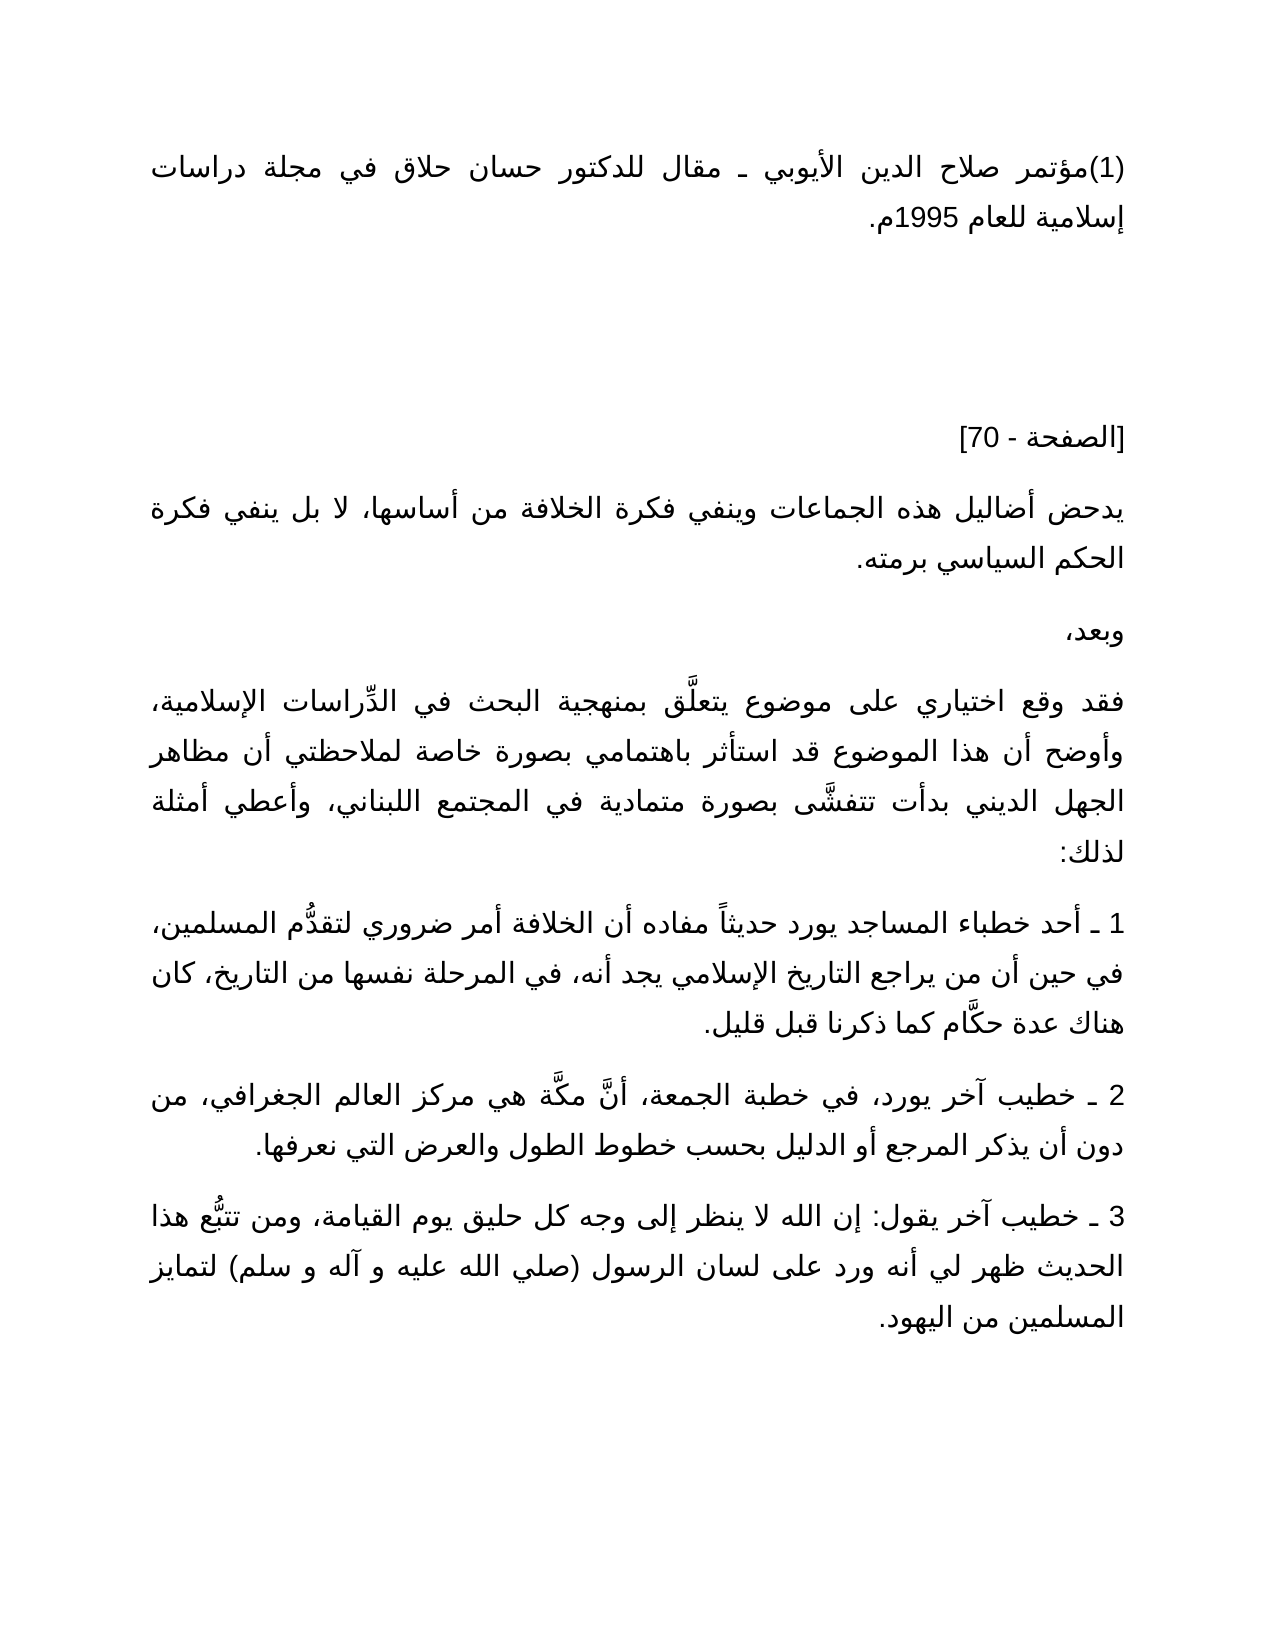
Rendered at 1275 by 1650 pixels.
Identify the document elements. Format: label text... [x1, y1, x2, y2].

text يدحض أضاليل هذه الجماعات وينفي فكرة الخلافة من أساسها، لا بل ينفي فكرة الحكم السياسي برمته. [150, 491, 1125, 575]
text فقد وقع اختياري على موضوع يتعلَّق بمنهجية البحث في الدِّراسات الإسلامية، وأوضح أن هذا الموضوع قد استأثر باهتمامي بصورة خاصة لملاحظتي أن مظاهر الجهل الديني بدأت تتفشَّى بصورة متمادية في المجتمع اللبناني، وأعطي أمثلة لذلك: [150, 684, 1125, 868]
text 2 ـ خطيب آخر يورد، في خطبة الجمعة، أنَّ مكَّة هي مركز العالم الجغرافي، من دون أن يذكر المرجع أو الدليل بحسب خطوط الطول والعرض التي نعرفها. [150, 1078, 1125, 1161]
text [الصفحة - 70] [150, 420, 1125, 453]
text (1)مؤتمر صلاح الدين الأيوبي ـ مقال للدكتور حسان حلاق في مجلة دراسات إسلامية للعام 1995م. [150, 150, 1125, 234]
text 1 ـ أحد خطباء المساجد يورد حديثاً مفاده أن الخلافة أمر ضروري لتقدُّم المسلمين، في حين أن من يراجع التاريخ الإسلامي يجد أنه، في المرحلة نفسها من التاريخ، كان هناك عدة حكَّام كما ذكرنا قبل قليل. [150, 906, 1125, 1040]
text وبعد، [150, 613, 1125, 646]
text 3 ـ خطيب آخر يقول: إن الله لا ينظر إلى وجه كل حليق يوم القيامة، ومن تتبُّع هذا الحديث ظهر لي أنه ورد على لسان الرسول (صلي الله عليه و آله و سلم) لتمايز المسلمين من اليهود. [150, 1199, 1125, 1333]
